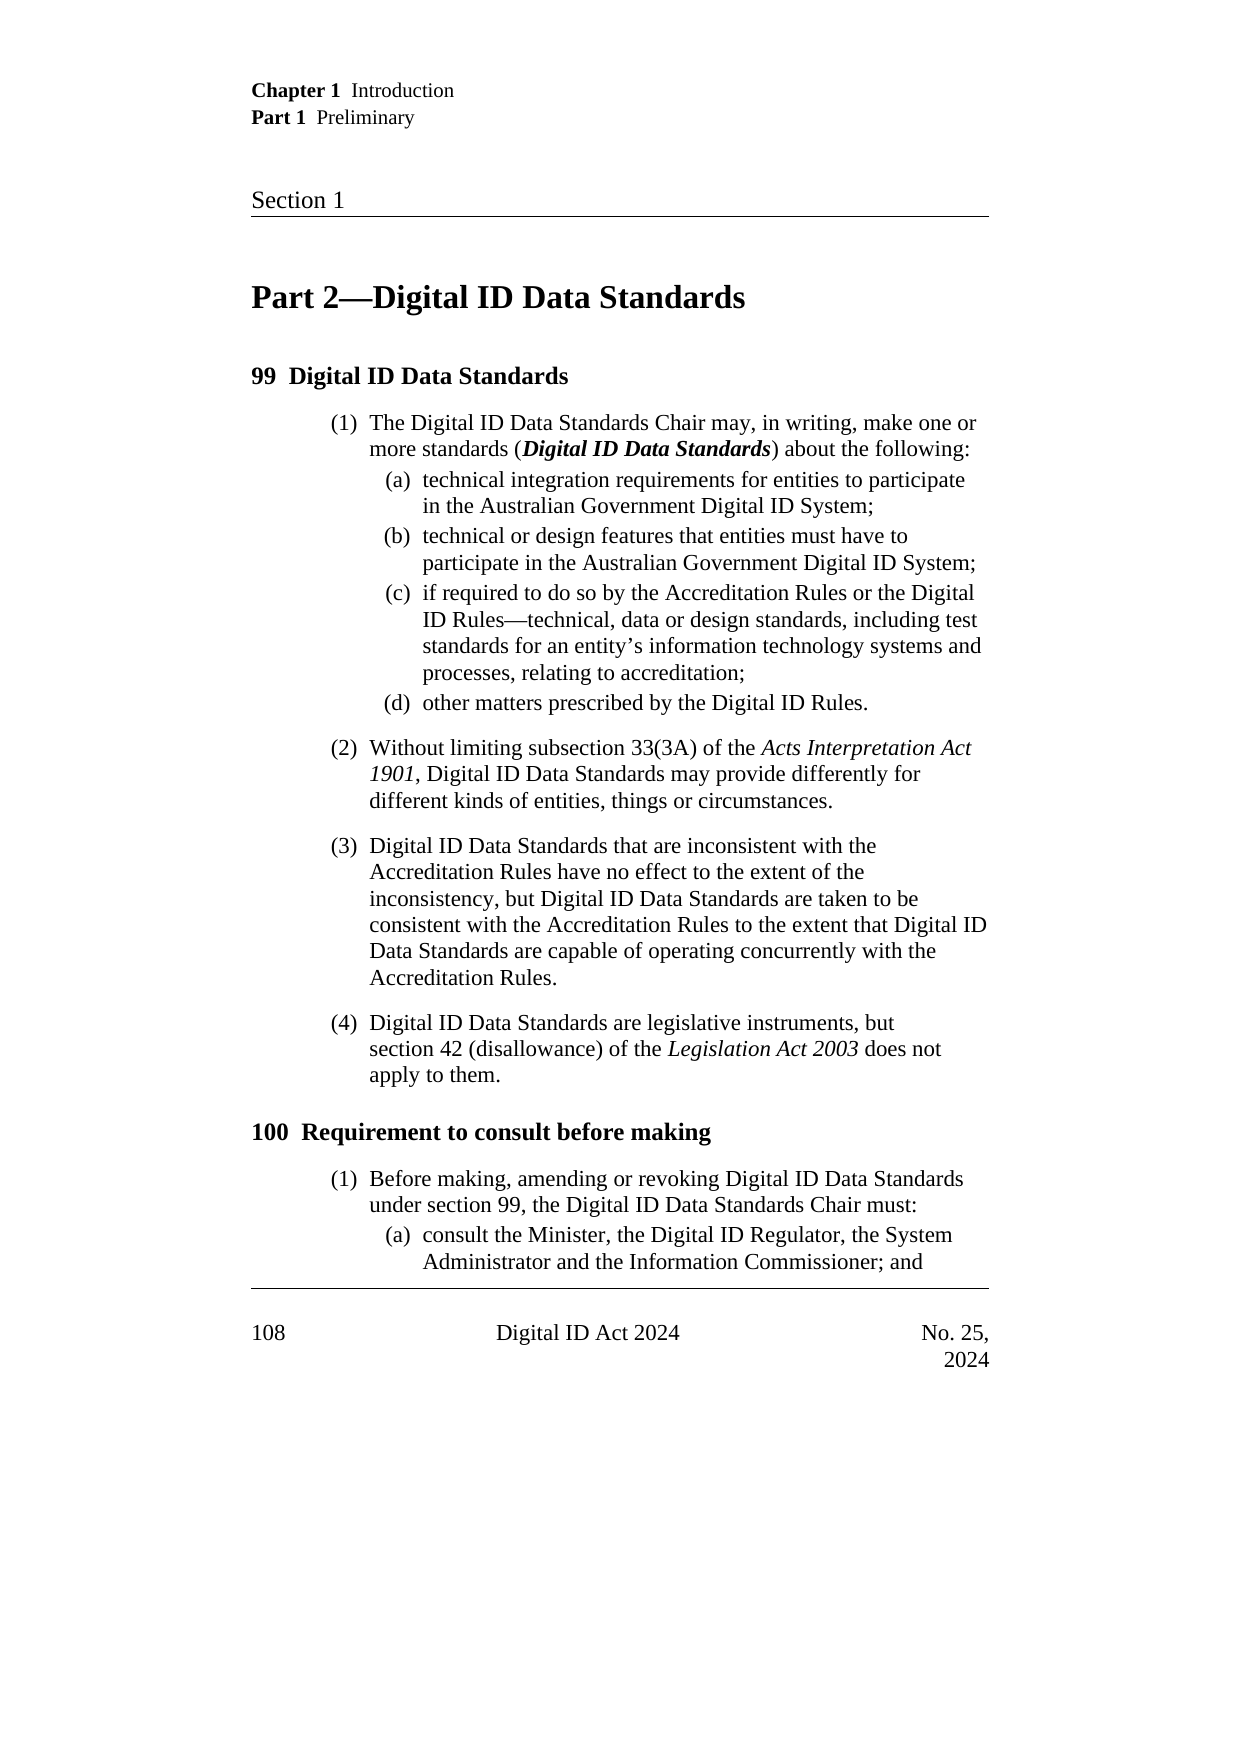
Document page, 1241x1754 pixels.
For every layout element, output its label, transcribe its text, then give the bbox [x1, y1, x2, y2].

text (1) Before making, amending or revoking Digital ID Data Standards under section 99, the Digital ID Data Standards Chair must: [251, 1164, 989, 1217]
text (a) technical integration requirements for entities to participate in the Australian Government Digital ID System; [251, 466, 989, 518]
text (3) Digital ID Data Standards that are inconsistent with the Accreditation Rules have no effect to the extent of the inconsistency, but Digital ID Data Standards are taken to be consistent with the Accreditation Rules to the extent that Digital ID Data Standards are capable of operating concurrently with the Accreditation Rules. [251, 832, 989, 990]
text (1) The Digital ID Data Standards Chair may, in writing, make one or more standards (Digital ID Data Standards) about the following: [251, 409, 989, 462]
text (c) if required to do so by the Accreditation Rules or the Digital ID Rules—technical, data or design standards, including test standards for an entity’s information technology systems and processes, relating to accreditation; [251, 579, 989, 685]
text 100 Requirement to consult before making [251, 1117, 989, 1146]
text (d) other matters prescribed by the Digital ID Rules. [251, 689, 989, 715]
text (a) consult the Minister, the Digital ID Regulator, the System Administrator and the Information Commissioner; and [251, 1221, 989, 1274]
text 99 Digital ID Data Standards [251, 361, 989, 390]
text (b) technical or design features that entities must have to participate in the Australian Government Digital ID System; [251, 523, 989, 575]
text (4) Digital ID Data Standards are legislative instruments, but section 42 (disallowance) of the Legislation Act 2003 does not apply to them. [251, 1009, 989, 1088]
text Part 2—Digital ID Data Standards [251, 277, 989, 316]
text (2) Without limiting subsection 33(3A) of the Acts Interpretation Act 1901, Digital ID Data Standards may provide differently for different kinds of entities, things or circumstances. [251, 734, 989, 813]
